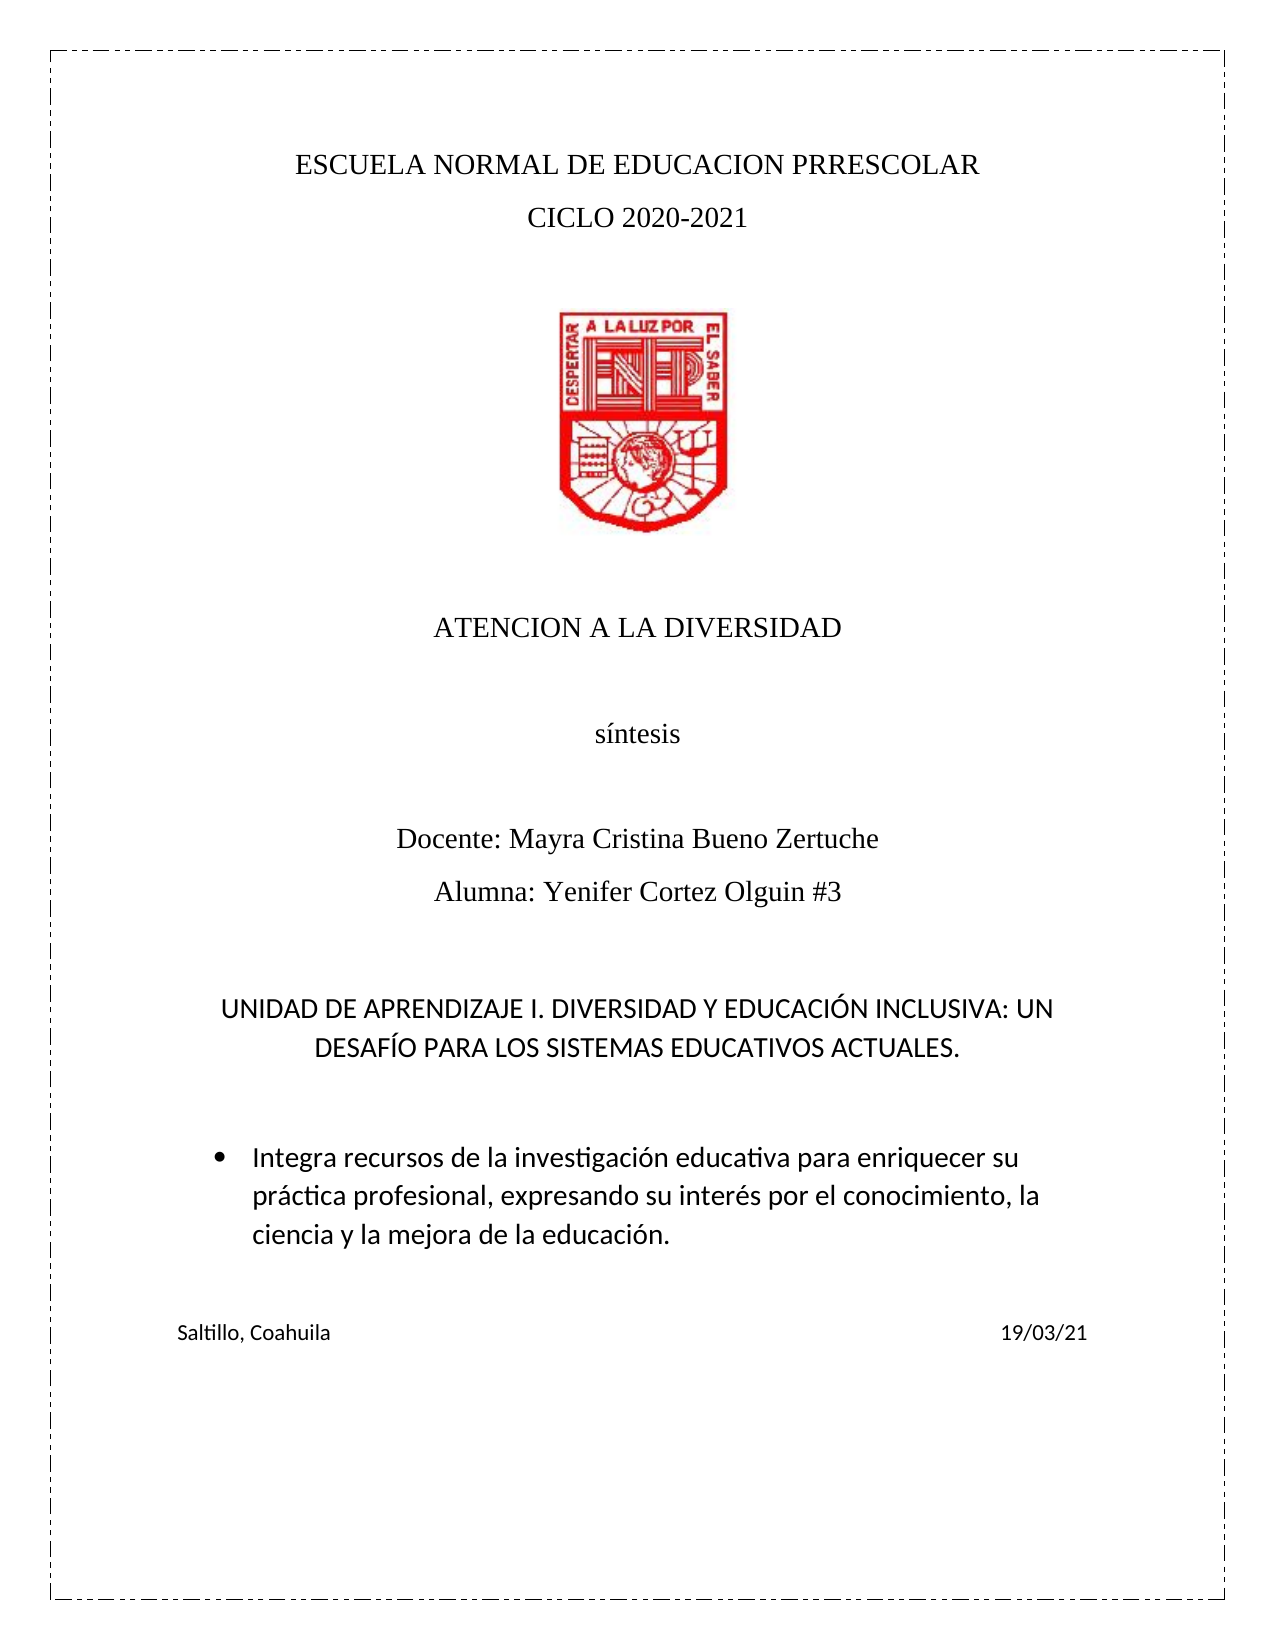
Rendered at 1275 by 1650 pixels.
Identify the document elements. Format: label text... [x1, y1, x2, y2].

picture [485, 308, 790, 536]
text ESCUELA NORMAL DE EDUCACION PRRESCOLAR [177, 147, 1098, 181]
text Saltillo, Coahuila 19/03/21 [177, 1318, 1098, 1346]
text ATENCION A LA DIVERSIDAD [177, 610, 1098, 644]
list Integra recursos de la investigación educativa para enriquecer su práctica profesional, expresando su interés por el conocimiento, la ciencia y la mejora de la educación. [214, 1139, 1098, 1251]
text síntesis [177, 716, 1098, 749]
text Alumna: Yenifer Cortez Olguin #3 [177, 874, 1098, 908]
text CICLO 2020-2021 [177, 200, 1098, 234]
text UNIDAD DE APRENDIZAJE I. DIVERSIDAD Y EDUCACIÓN INCLUSIVA: UN DESAFÍO PARA LOS SISTEMAS EDUCATIVOS ACTUALES. [177, 990, 1098, 1064]
text Docente: Mayra Cristina Bueno Zertuche [177, 821, 1098, 855]
